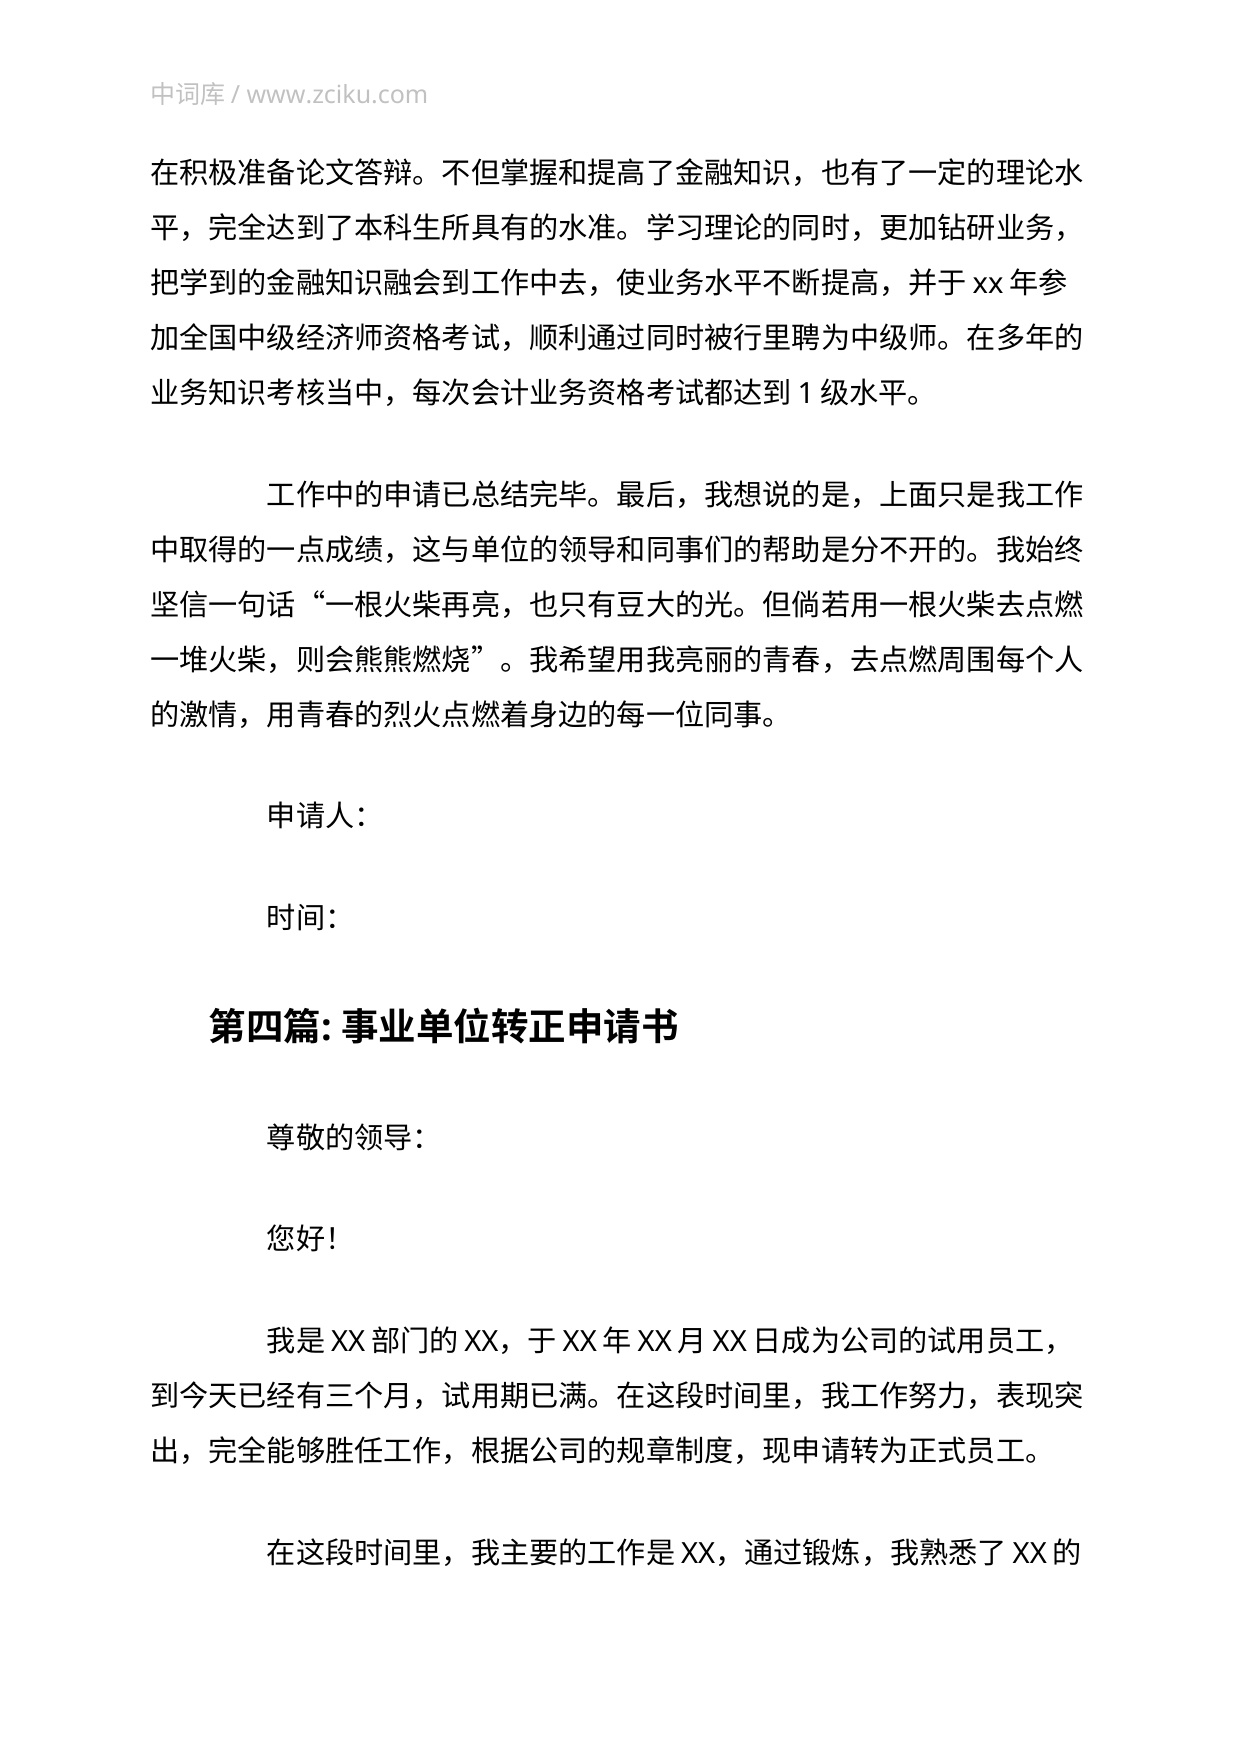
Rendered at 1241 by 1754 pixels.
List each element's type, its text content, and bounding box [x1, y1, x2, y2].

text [150, 150, 1090, 412]
text 尊敬的领导： [150, 1114, 1090, 1156]
text 您好！ [150, 1216, 1090, 1258]
text 申请人： [150, 793, 1090, 835]
text 第四篇: 事业单位转正申请书 [150, 997, 1090, 1051]
text 时间： [150, 895, 1090, 937]
text 工作中的申请已总结完毕。最后，我想说的是，上面只是我工作中取得的一点成绩，这与单位的领导和同事们的帮助是分不开的。我始终坚信一句话“一根火柴再亮，也只有豆大的光。但倘若用一根火柴去点燃一堆火柴，则会熊熊燃烧”。我希望用我亮丽的青春，去点燃周围每个人的激情，用青春的烈火点燃着身边的每一位同事。 [150, 472, 1090, 733]
text 我是XX部门的XX，于XX年XX月XX日成为公司的试用员工，到今天已经有三个月，试用期已满。在这段时间里，我工作努力，表现突出，完全能够胜任工作，根据公司的规章制度，现申请转为正式员工。 [150, 1318, 1090, 1470]
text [150, 1529, 1090, 1572]
